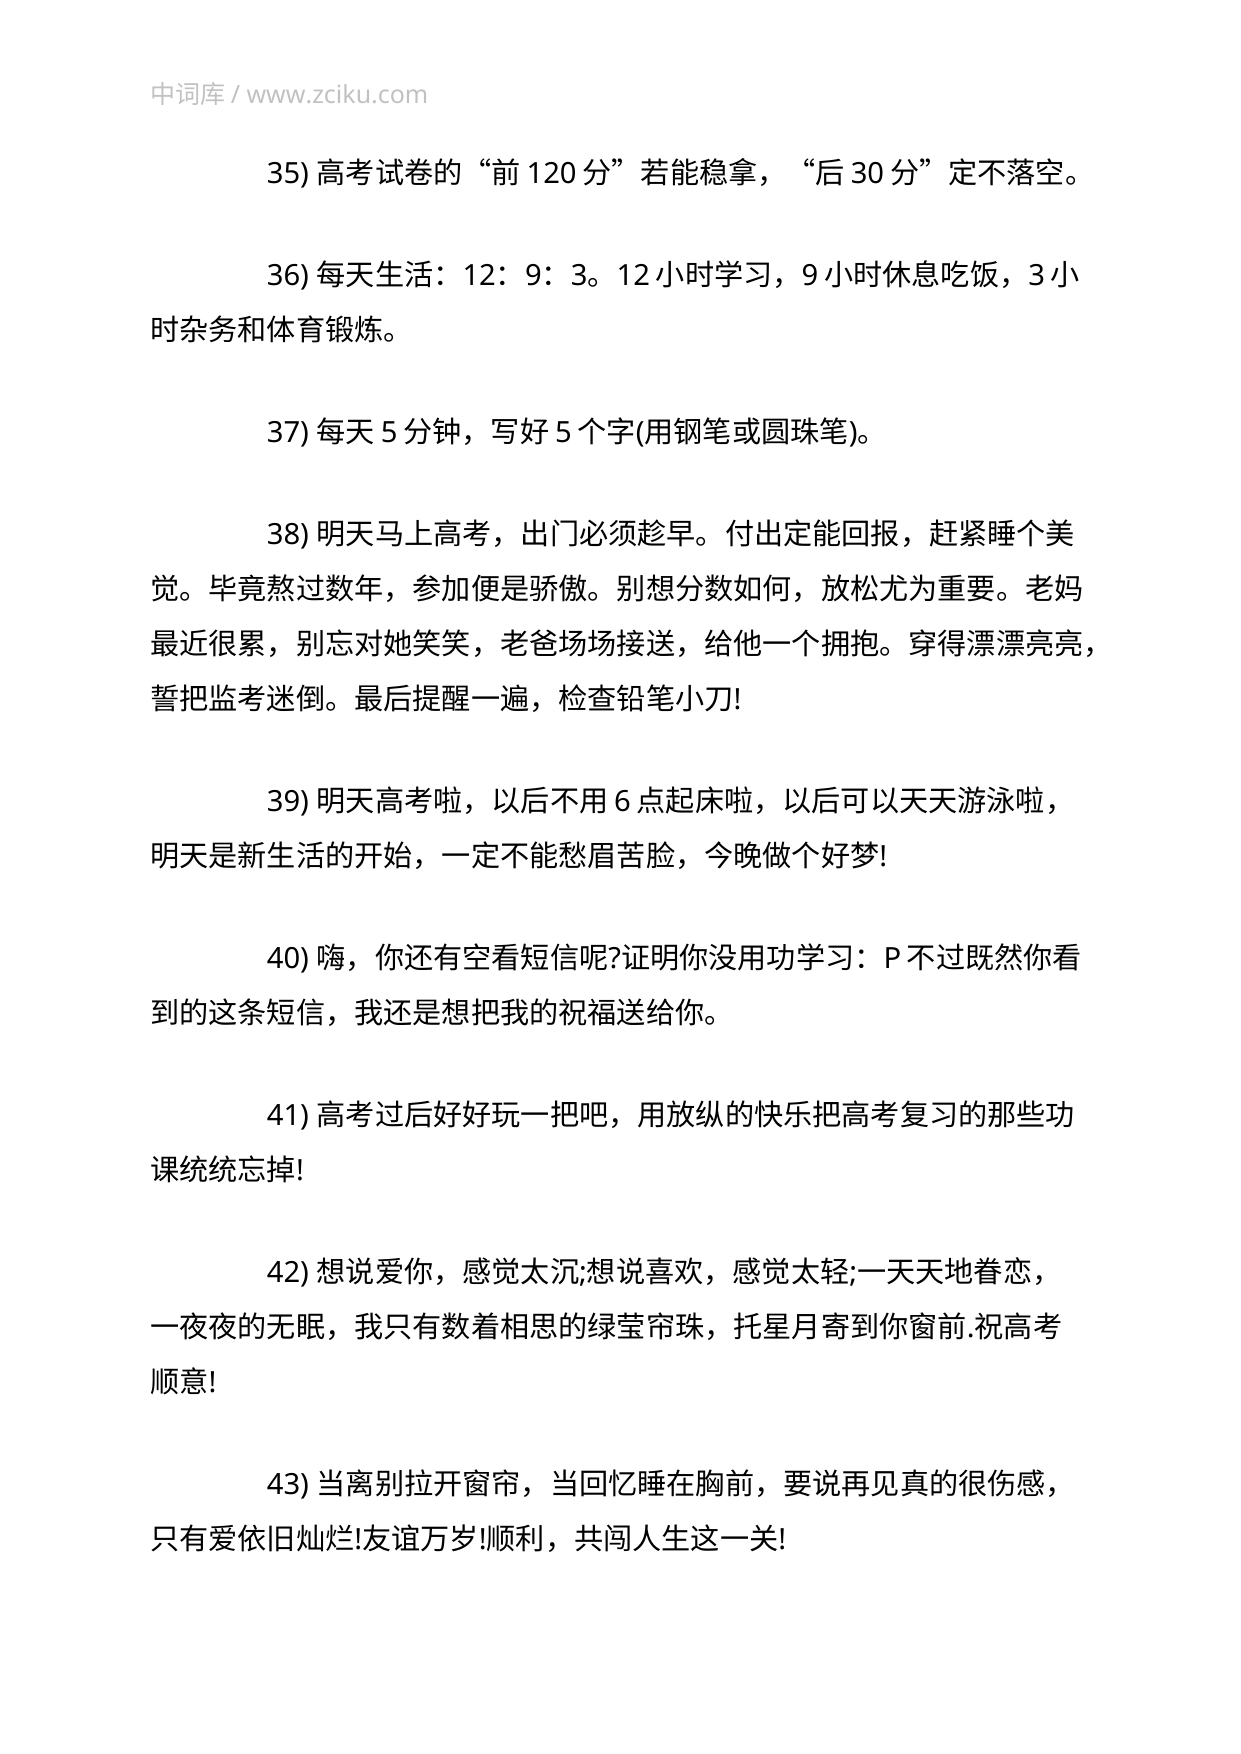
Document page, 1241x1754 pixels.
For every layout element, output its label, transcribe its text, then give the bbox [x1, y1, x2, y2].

text 40) 嗨，你还有空看短信呢?证明你没用功学习：P不过既然你看到的这条短信，我还是想把我的祝福送给你。 [150, 934, 1090, 1032]
text 39) 明天高考啦，以后不用6点起床啦，以后可以天天游泳啦，明天是新生活的开始，一定不能愁眉苦脸，今晚做个好梦! [150, 777, 1090, 875]
text 38) 明天马上高考，出门必须趁早。付出定能回报，赶紧睡个美觉。毕竟熬过数年，参加便是骄傲。别想分数如何，放松尤为重要。老妈最近很累，别忘对她笑笑，老爸场场接送，给他一个拥抱。穿得漂漂亮亮，誓把监考迷倒。最后提醒一遍，检查铅笔小刀! [150, 511, 1090, 718]
text 41) 高考过后好好玩一把吧，用放纵的快乐把高考复习的那些功课统统忘掉! [150, 1091, 1090, 1189]
text 42) 想说爱你，感觉太沉;想说喜欢，感觉太轻;一天天地眷恋，一夜夜的无眠，我只有数着相思的绿莹帘珠，托星月寄到你窗前.祝高考顺意! [150, 1248, 1090, 1401]
text 35) 高考试卷的“前120分”若能稳拿，“后30分”定不落空。 [150, 150, 1090, 192]
text 36) 每天生活：12：9：3。12小时学习，9小时休息吃饭，3小时杂务和体育锻炼。 [150, 252, 1090, 349]
text 43) 当离别拉开窗帘，当回忆睡在胸前，要说再见真的很伤感，只有爱依旧灿烂!友谊万岁!顺利，共闯人生这一关! [150, 1460, 1090, 1558]
text 37) 每天5分钟，写好5个字(用钢笔或圆珠笔)。 [150, 409, 1090, 451]
